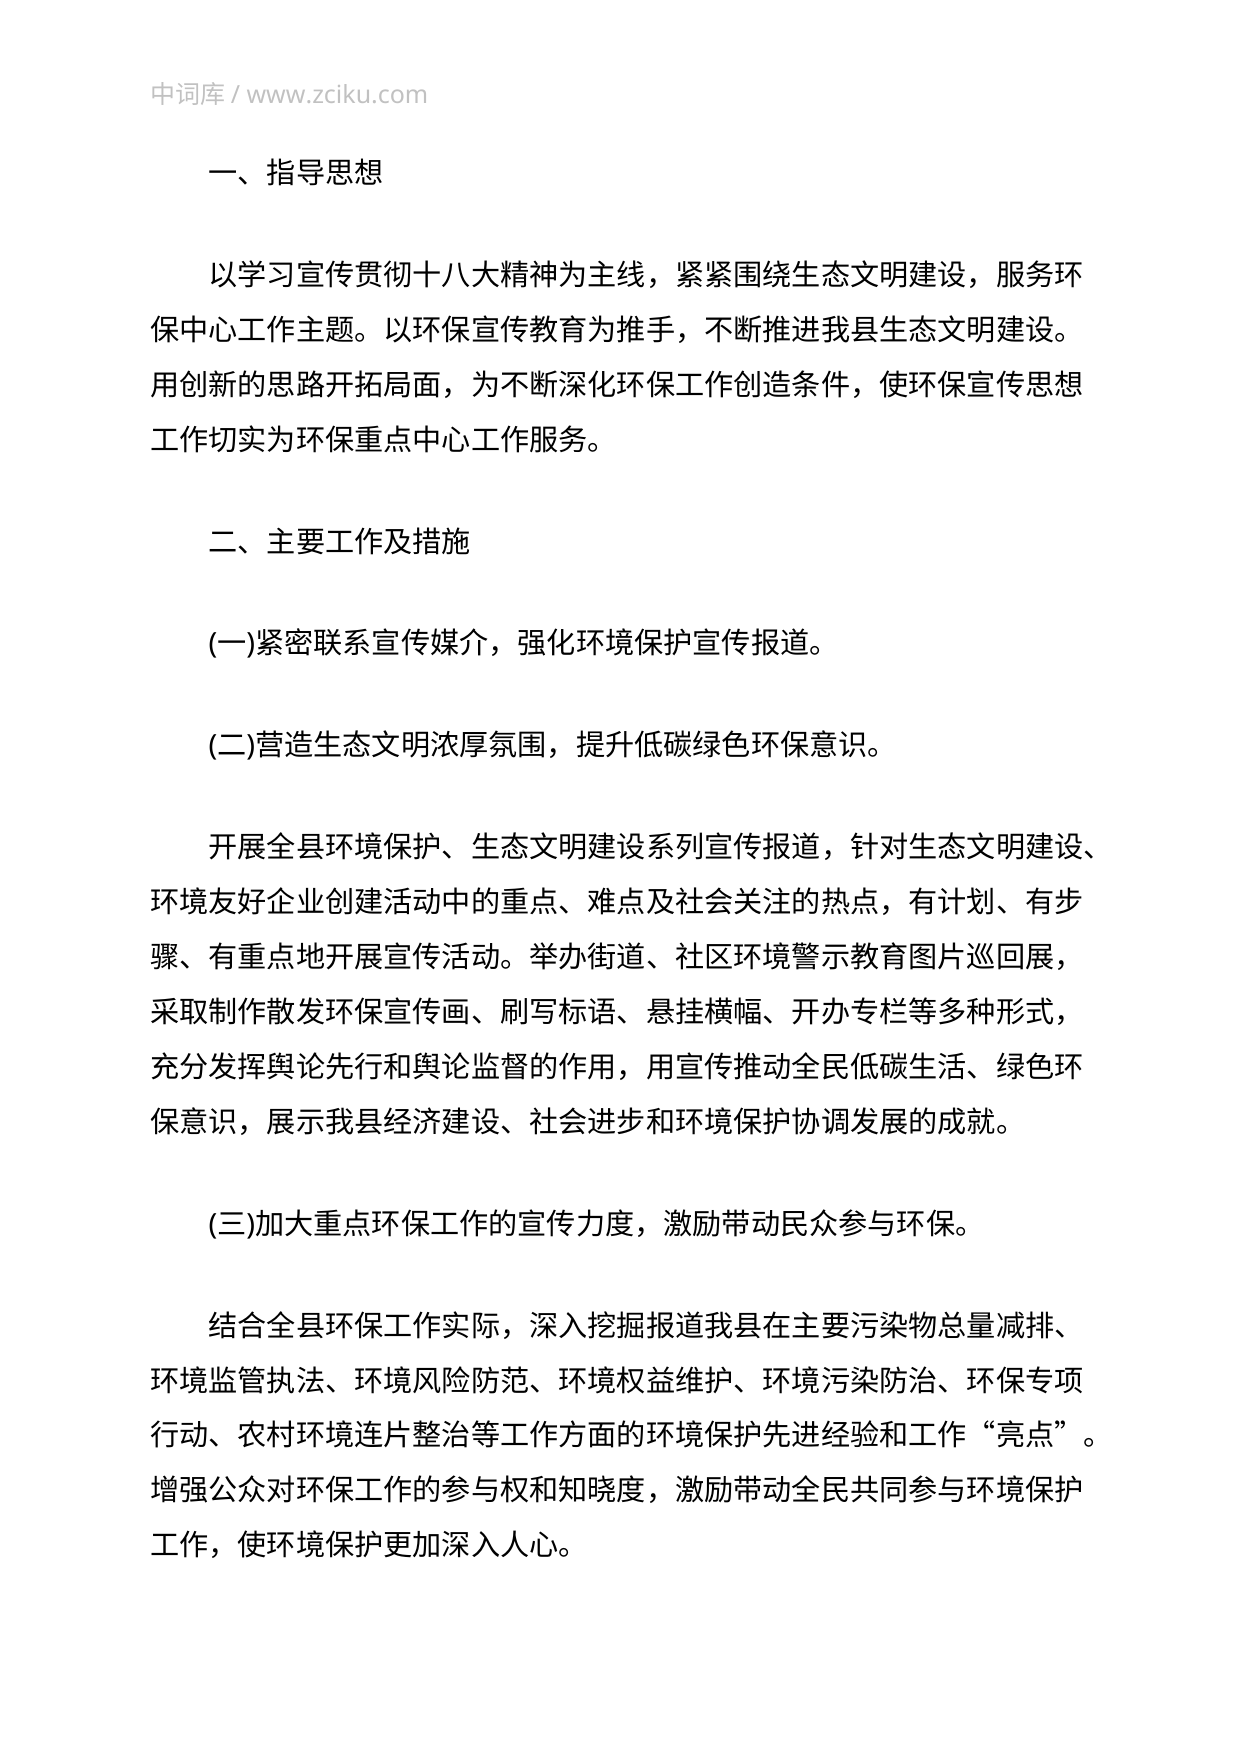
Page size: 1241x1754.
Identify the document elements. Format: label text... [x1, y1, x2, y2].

text (三)加大重点环保工作的宣传力度，激励带动民众参与环保。 [150, 1200, 1090, 1243]
text (一)紧密联系宣传媒介，强化环境保护宣传报道。 [150, 620, 1090, 662]
text 以学习宣传贯彻十八大精神为主线，紧紧围绕生态文明建设，服务环保中心工作主题。以环保宣传教育为推手，不断推进我县生态文明建设。用创新的思路开拓局面，为不断深化环保工作创造条件，使环保宣传思想工作切实为环保重点中心工作服务。 [150, 252, 1090, 459]
text 开展全县环境保护、生态文明建设系列宣传报道，针对生态文明建设、环境友好企业创建活动中的重点、难点及社会关注的热点，有计划、有步骤、有重点地开展宣传活动。举办街道、社区环境警示教育图片巡回展，采取制作散发环保宣传画、刷写标语、悬挂横幅、开办专栏等多种形式，充分发挥舆论先行和舆论监督的作用，用宣传推动全民低碳生活、绿色环保意识，展示我县经济建设、社会进步和环境保护协调发展的成就。 [150, 824, 1090, 1141]
text 结合全县环保工作实际，深入挖掘报道我县在主要污染物总量减排、环境监管执法、环境风险防范、环境权益维护、环境污染防治、环保专项行动、农村环境连片整治等工作方面的环境保护先进经验和工作“亮点”。增强公众对环保工作的参与权和知晓度，激励带动全民共同参与环境保护工作，使环境保护更加深入人心。 [150, 1302, 1090, 1564]
text 一、指导思想 [150, 150, 1090, 192]
text 二、主要工作及措施 [150, 518, 1090, 561]
text (二)营造生态文明浓厚氛围，提升低碳绿色环保意识。 [150, 722, 1090, 764]
